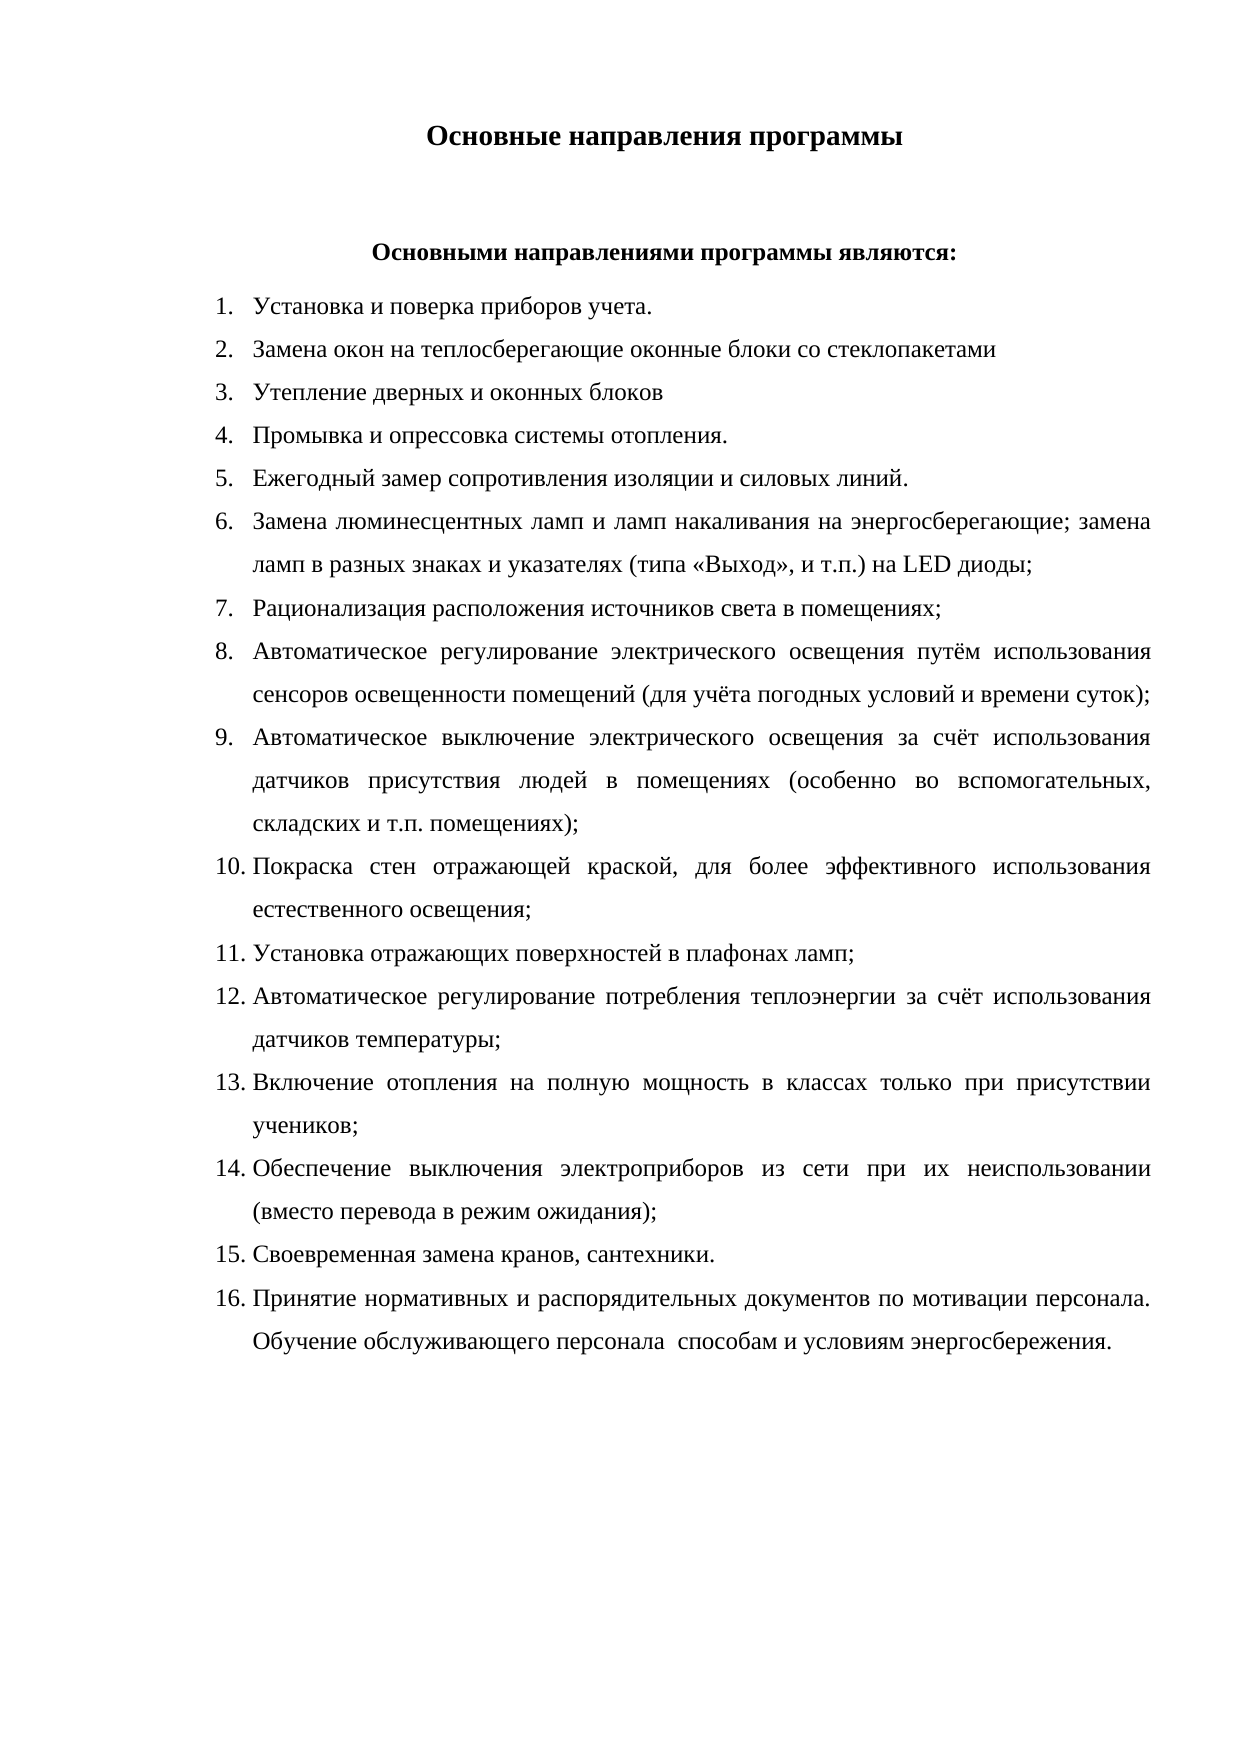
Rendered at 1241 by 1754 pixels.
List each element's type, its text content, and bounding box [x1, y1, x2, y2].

list Замена окон на теплосберегающие оконные блоки со стеклопакетами [215, 334, 1152, 363]
list Включение отопления на полную мощность в классах только при присутствии учеников; [215, 1067, 1152, 1139]
list Автоматическое регулирование электрического освещения путём использования сенсоров освещенности помещений (для учёта погодных условий и времени суток); [215, 636, 1152, 708]
list Автоматическое выключение электрического освещения за счёт использования датчиков присутствия людей в помещениях (особенно во вспомогательных, складских и т.п. помещениях); [215, 722, 1152, 837]
list Замена люминесцентных ламп и ламп накаливания на энергосберегающие; замена ламп в разных знаках и указателях (типа «Выход», и т.п.) на LED диоды; [215, 506, 1152, 578]
list Установка и поверка приборов учета. [215, 291, 1152, 319]
list Принятие нормативных и распорядительных документов по мотивации персонала. Обучение обслуживающего персонала способам и условиям энергосбережения. [215, 1283, 1152, 1354]
list Своевременная замена кранов, сантехники. [215, 1239, 1152, 1268]
list Рационализация расположения источников света в помещениях; [215, 593, 1152, 621]
list Покраска стен отражающей краской, для более эффективного использования естественного освещения; [215, 851, 1152, 923]
list Утепление дверных и оконных блоков [215, 377, 1152, 406]
list Автоматическое регулирование потребления теплоэнергии за счёт использования датчиков температуры; [215, 981, 1152, 1053]
text Основные направления программы [177, 118, 1152, 152]
list Промывка и опрессовка системы отопления. [215, 420, 1152, 449]
list Обеспечение выключения электроприборов из сети при их неиспользовании (вместо перевода в режим ожидания); [215, 1153, 1152, 1225]
text Основными направлениями программы являются: [177, 237, 1152, 266]
list Установка отражающих поверхностей в плафонах ламп; [215, 938, 1152, 966]
list Ежегодный замер сопротивления изоляции и силовых линий. [215, 463, 1152, 492]
